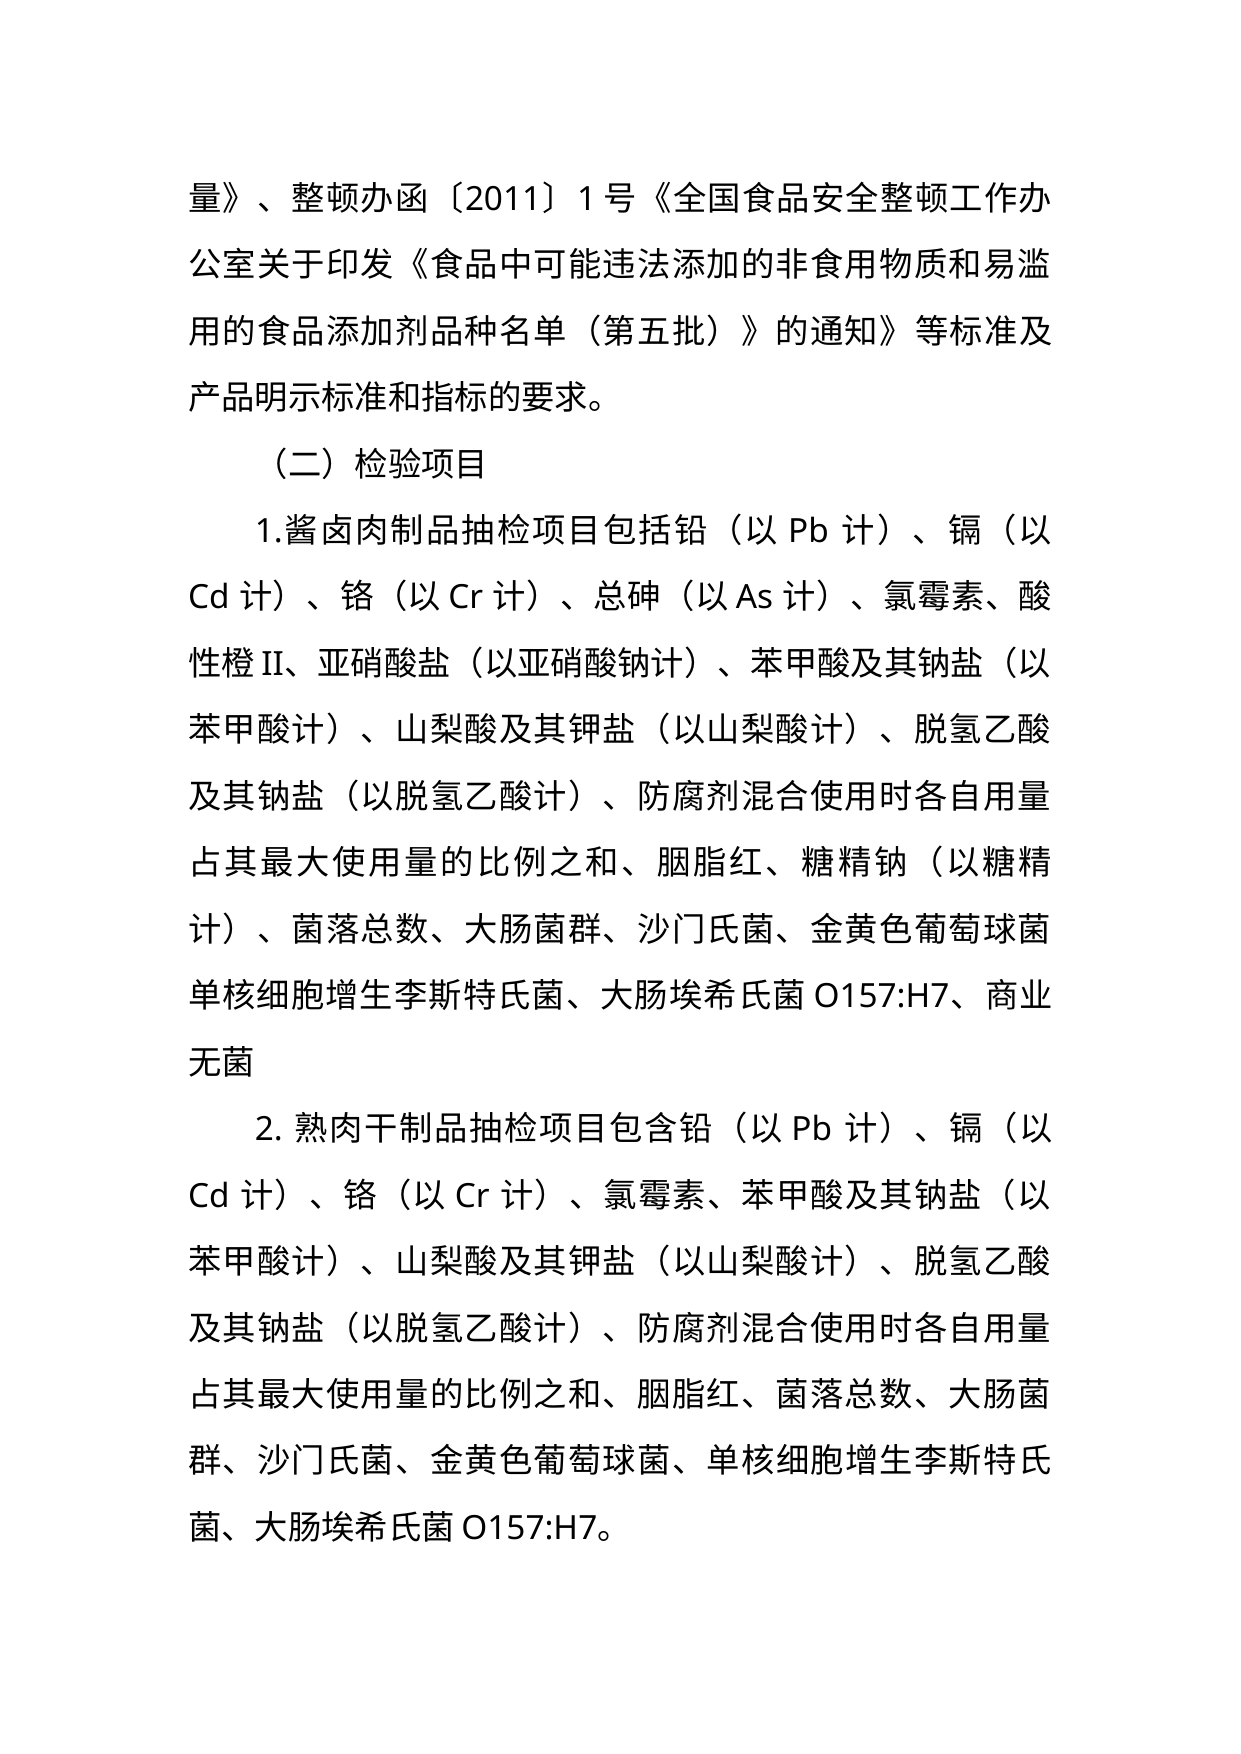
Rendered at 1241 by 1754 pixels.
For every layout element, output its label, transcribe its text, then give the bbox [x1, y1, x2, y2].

text （二）检验项目 [188, 428, 1052, 495]
text 2. 熟肉干制品抽检项目包含铅（以Pb 计）、镉（以Cd 计）、铬（以Cr 计）、氯霉素、苯甲酸及其钠盐（以苯甲酸计）、山梨酸及其钾盐（以山梨酸计）、脱氢乙酸及其钠盐（以脱氢乙酸计）、防腐剂混合使用时各自用量占其最大使用量的比例之和、胭脂红、菌落总数、大肠菌群、沙门氏菌、金黄色葡萄球菌、单核细胞增生李斯特氏菌、大肠埃希氏菌O157:H7。 [188, 1093, 1052, 1558]
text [188, 162, 1052, 428]
text 1.酱卤肉制品抽检项目包括铅（以Pb 计）、镉（以Cd 计）、铬（以Cr 计）、总砷（以As 计）、氯霉素、酸性橙II、亚硝酸盐（以亚硝酸钠计）、苯甲酸及其钠盐（以苯甲酸计）、山梨酸及其钾盐（以山梨酸计）、脱氢乙酸及其钠盐（以脱氢乙酸计）、防腐剂混合使用时各自用量占其最大使用量的比例之和、胭脂红、糖精钠（以糖精计）、菌落总数、大肠菌群、沙门氏菌、金黄色葡萄球菌、单核细胞增生李斯特氏菌、大肠埃希氏菌O157:H7、商业无菌 [188, 495, 1052, 1093]
